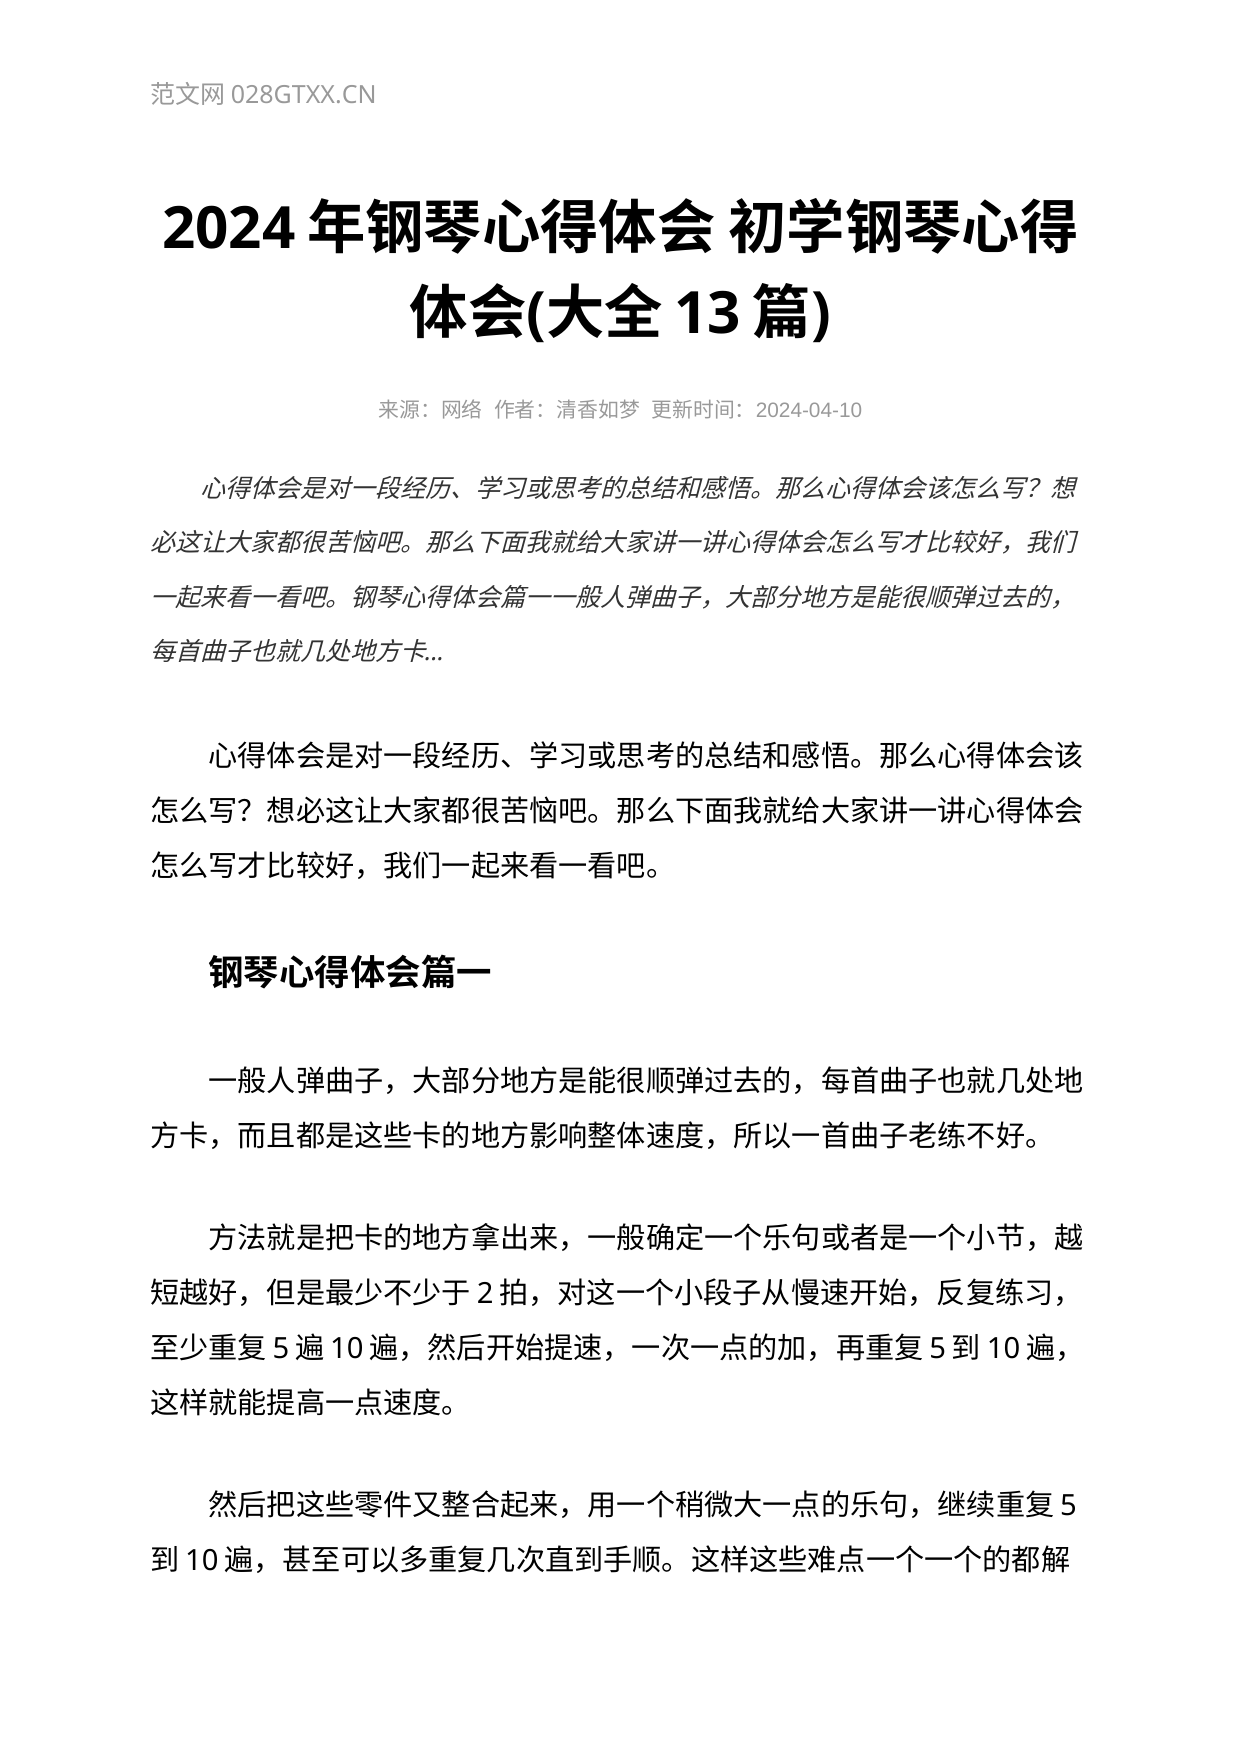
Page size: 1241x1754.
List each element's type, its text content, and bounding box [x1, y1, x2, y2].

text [150, 1481, 1090, 1579]
text 心得体会是对一段经历、学习或思考的总结和感悟。那么心得体会该怎么写？想必这让大家都很苦恼吧。那么下面我就给大家讲一讲心得体会怎么写才比较好，我们一起来看一看吧。 [150, 733, 1090, 885]
text 心得体会是对一段经历、学习或思考的总结和感悟。那么心得体会该怎么写？想必这让大家都很苦恼吧。那么下面我就给大家讲一讲心得体会怎么写才比较好，我们一起来看一看吧。钢琴心得体会篇一一般人弹曲子，大部分地方是能很顺弹过去的，每首曲子也就几处地方卡... [150, 468, 1090, 668]
subtitle 2024年钢琴心得体会 初学钢琴心得体会(大全13篇) [150, 181, 1090, 351]
text 一般人弹曲子，大部分地方是能很顺弹过去的，每首曲子也就几处地方卡，而且都是这些卡的地方影响整体速度，所以一首曲子老练不好。 [150, 1058, 1090, 1155]
text 来源：网络 作者：清香如梦 更新时间：2024-04-10 [150, 398, 1090, 422]
text 钢琴心得体会篇一 [150, 944, 1090, 996]
text 方法就是把卡的地方拿出来，一般确定一个乐句或者是一个小节，越短越好，但是最少不少于2拍，对这一个小段子从慢速开始，反复练习，至少重复5遍10遍，然后开始提速，一次一点的加，再重复5到10遍，这样就能提高一点速度。 [150, 1214, 1090, 1422]
